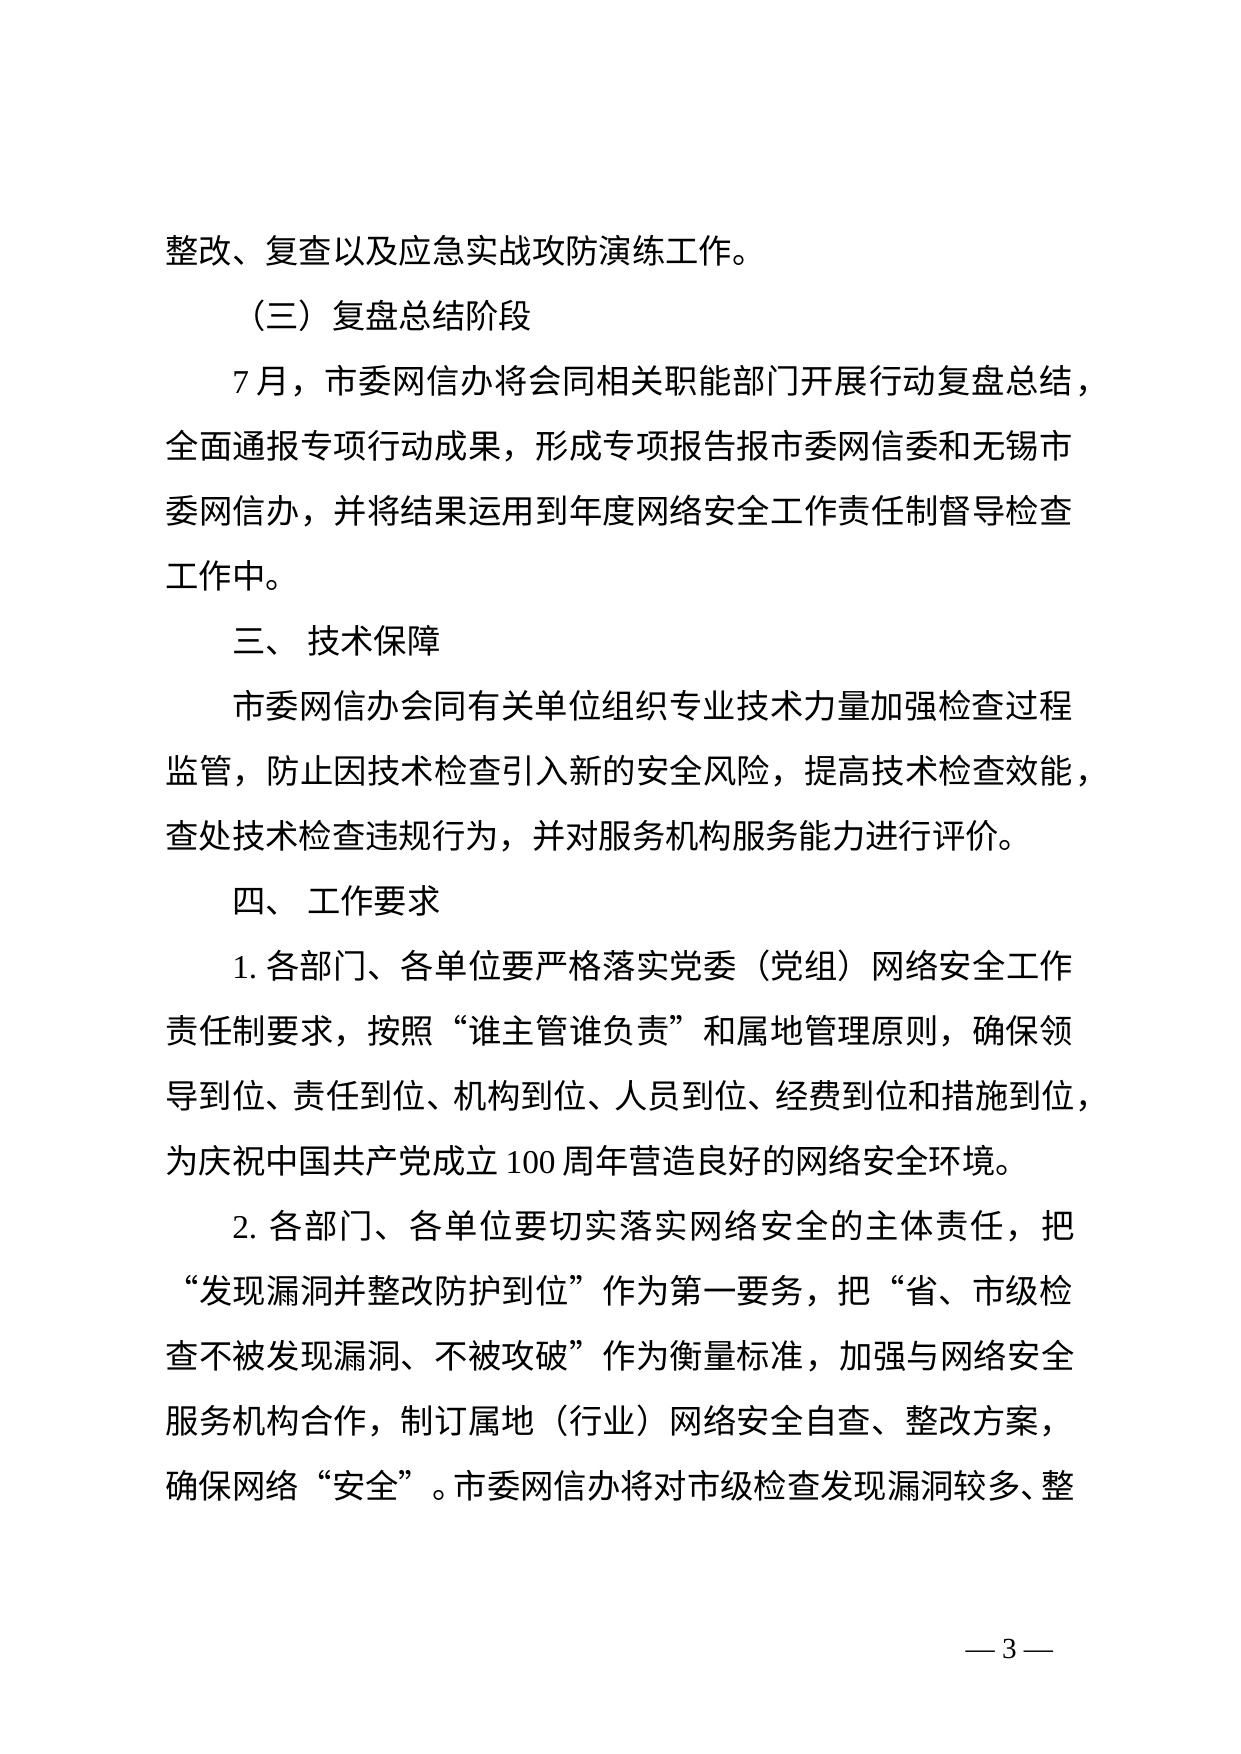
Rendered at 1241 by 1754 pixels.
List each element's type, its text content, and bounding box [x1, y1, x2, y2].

list 工作要求 [232, 867, 1075, 932]
text 市委网信办会同有关单位组织专业技术力量加强检查过程监管，防止因技术检查引入新的安全风险，提高技术检查效能，查处技术检查违规行为，并对服务机构服务能力进行评价。 [165, 672, 1075, 867]
list 技术保障 [232, 607, 1075, 672]
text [165, 1192, 1075, 1517]
text （三）复盘总结阶段 [165, 282, 1075, 347]
text 7月，市委网信办将会同相关职能部门开展行动复盘总结，全面通报专项行动成果，形成专项报告报市委网信委和无锡市委网信办，并将结果运用到年度网络安全工作责任制督导检查工作中。 [165, 347, 1075, 607]
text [165, 217, 1075, 282]
text 1. 各部门、各单位要严格落实党委（党组）网络安全工作责任制要求，按照“谁主管谁负责”和属地管理原则，确保领导到位、责任到位、机构到位、人员到位、经费到位和措施到位，为庆祝中国共产党成立100周年营造良好的网络安全环境。 [165, 932, 1075, 1192]
